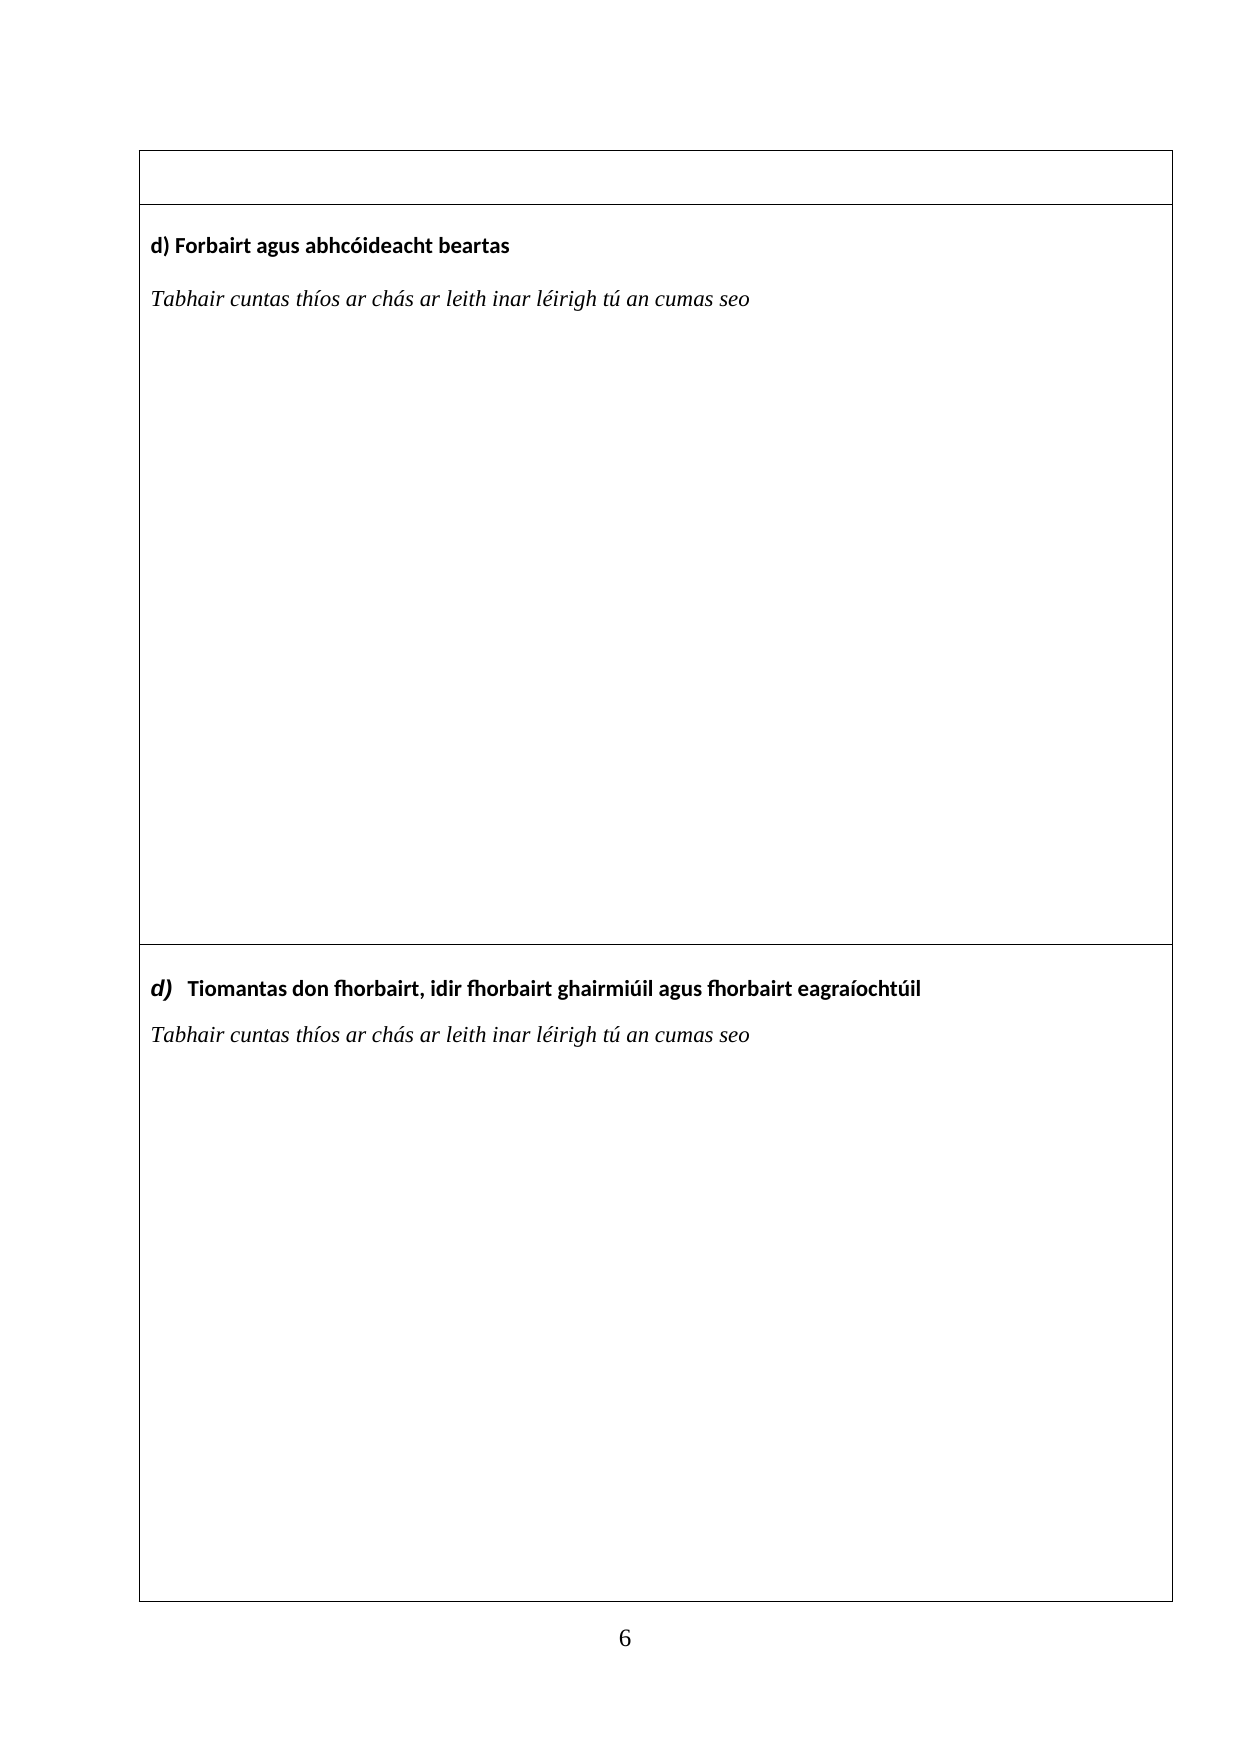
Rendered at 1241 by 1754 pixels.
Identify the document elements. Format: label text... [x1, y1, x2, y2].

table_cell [140, 151, 1172, 204]
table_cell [140, 945, 1172, 1601]
table_cell d) Forbairt agus abhcóideacht beartas Tabhair cuntas thíos ar chás ar leith inar léirigh tú an cumas seo [140, 205, 1172, 944]
